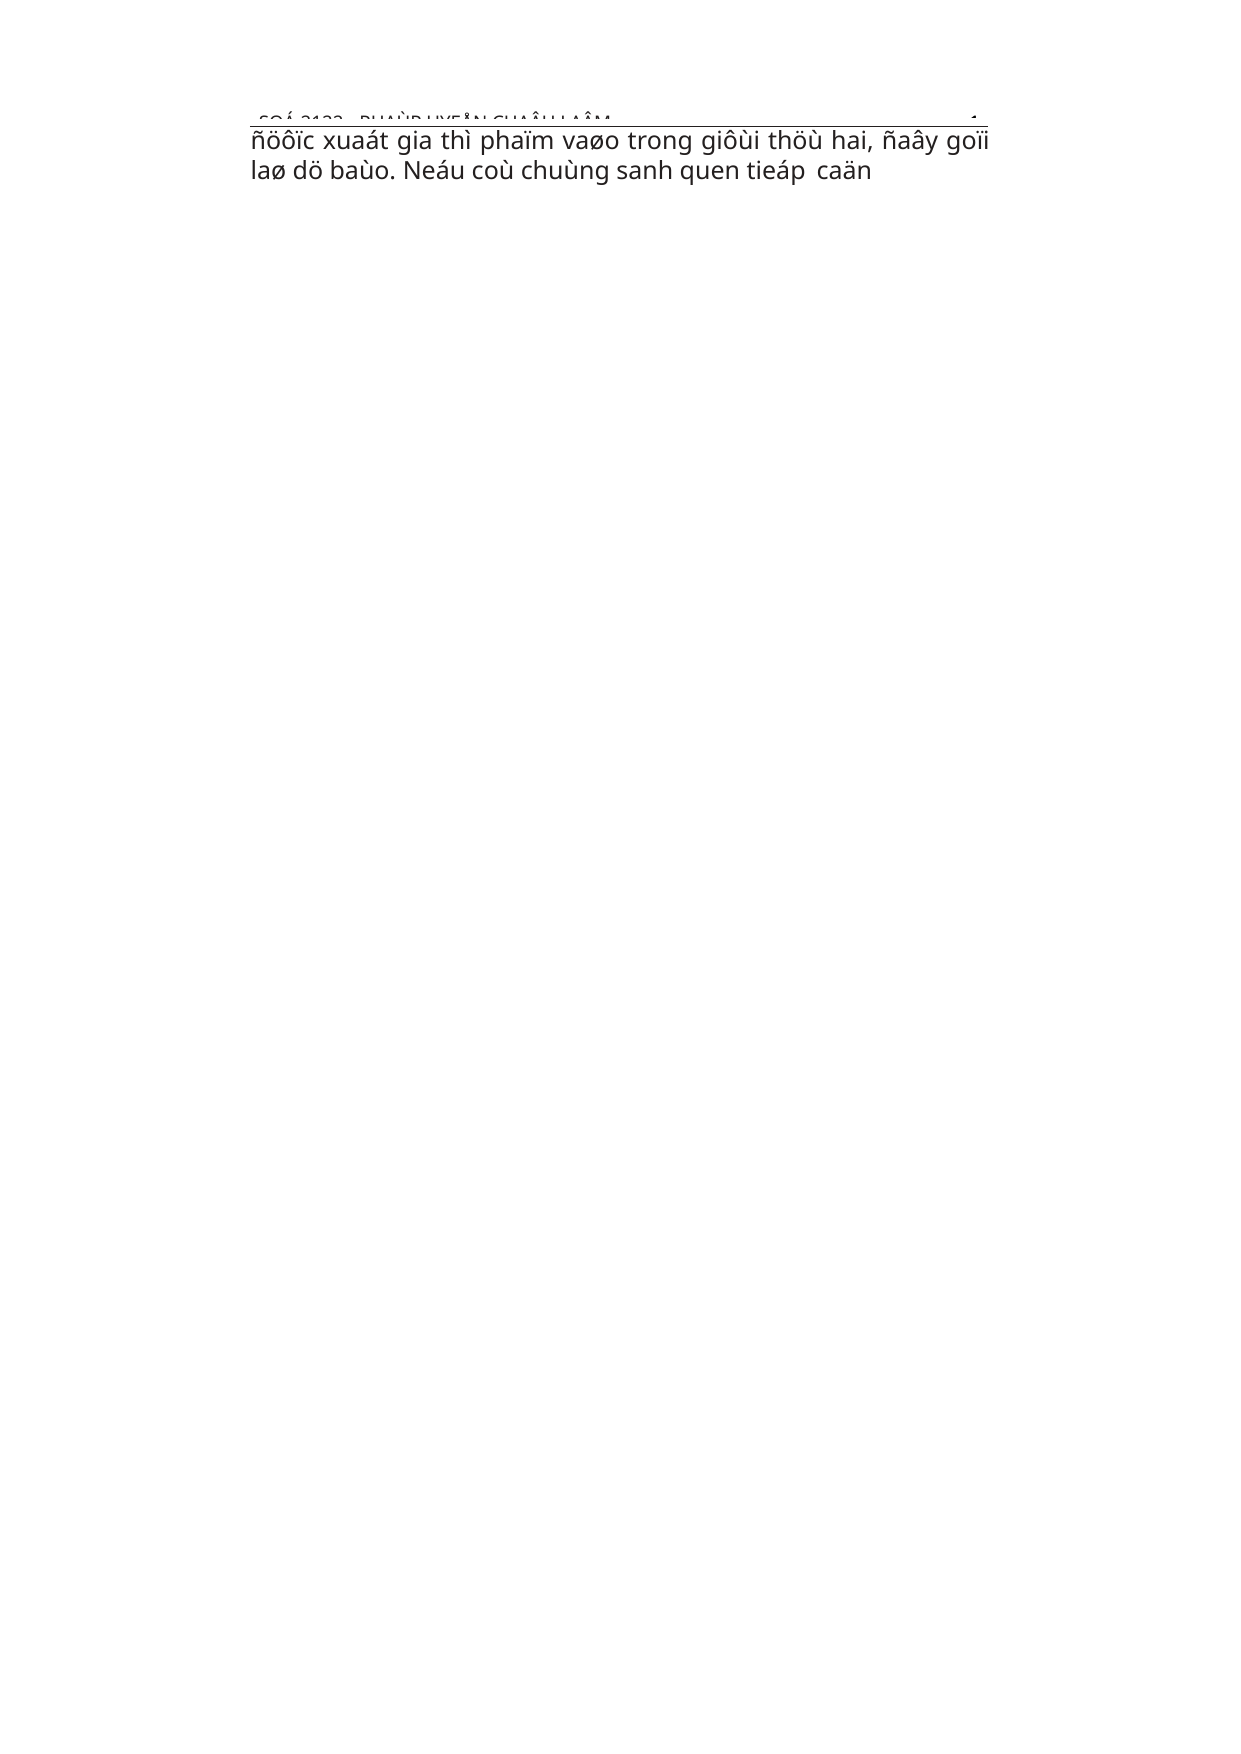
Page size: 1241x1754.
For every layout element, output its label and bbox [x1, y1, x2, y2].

list [250, 125, 990, 187]
